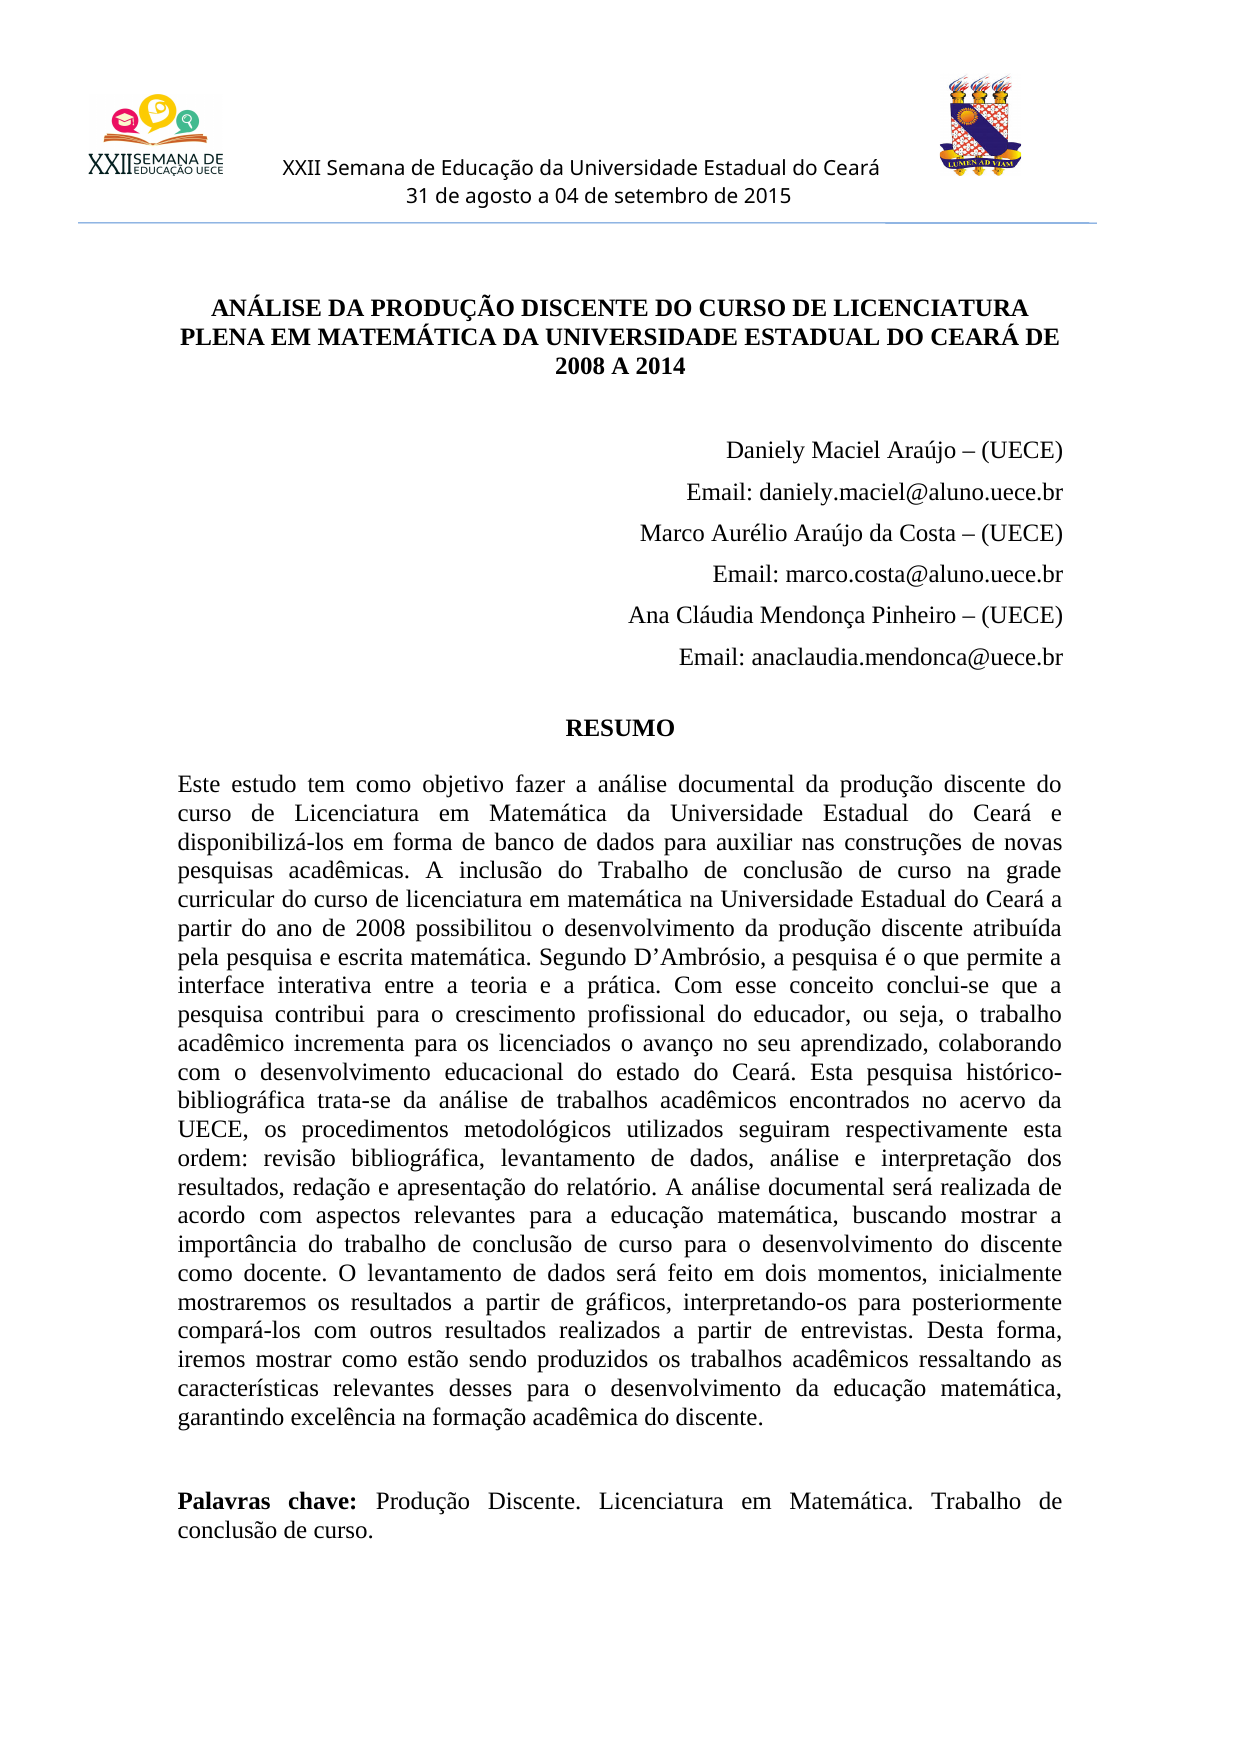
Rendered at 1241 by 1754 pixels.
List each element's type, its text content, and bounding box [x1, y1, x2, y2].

picture [939, 73, 1022, 176]
text Daniely Maciel Araújo – (UECE) [177, 435, 1063, 464]
text Email: anaclaudia.mendonca@uece.br [177, 642, 745, 670]
text Ana Cláudia Mendonça Pinheiro – (UECE) [177, 600, 1063, 629]
text Email: anaclaudia.mendonca@uece.br [751, 642, 1063, 670]
text Este estudo tem como objetivo fazer a análise documental da produção discente do curso de Licenciatura em Matemática da Universidade Estadual do Ceará e disponibilizá-los em forma de banco de dados para auxiliar nas construções de novas pesquisas acadêmicas. A inclusão do Trabalho de conclusão de curso na grade curricular do curso de licenciatura em matemática na Universidade Estadual do Ceará a partir do ano de 2008 possibilitou o desenvolvimento da produção discente atribuída pela pesquisa e escrita matemática. Segundo D’Ambrósio, a pesquisa é o que permite a interface interativa entre a teoria e a prática. Com esse conceito conclui-se que a pesquisa contribui para o crescimento profissional do educador, ou seja, o trabalho acadêmico incrementa para os licenciados o avanço no seu aprendizado, colaborando com o desenvolvimento educacional do estado do Ceará. Esta pesquisa histórico-bibliográfica trata-se da análise de trabalhos acadêmicos encontrados no acervo da UECE, os procedimentos metodológicos utilizados seguiram respectivamente esta ordem: revisão bibliográfica, levantamento de dados, análise e interpretação dos resultados, redação e apresentação do relatório. A análise documental será realizada de acordo com aspectos relevantes para a educação matemática, buscando mostrar a importância do trabalho de conclusão de curso para o desenvolvimento do discente como docente. O levantamento de dados será feito em dois momentos, inicialmente mostraremos os resultados a partir de gráficos, interpretando-os para posteriormente compará-los com outros resultados realizados a partir de entrevistas. Desta forma, iremos mostrar como estão sendo produzidos os trabalhos acadêmicos ressaltando as características relevantes desses para o desenvolvimento da educação matemática, garantindo excelência na formação acadêmica do discente. [177, 769, 1063, 1430]
text Palavras chave: Produção Discente. Licenciatura em Matemática. Trabalho de conclusão de curso. [177, 1486, 1063, 1543]
text Marco Aurélio Araújo da Costa – (UECE) [177, 518, 1063, 547]
text ANÁLISE DA PRODUÇÃO DISCENTE DO CURSO DE LICENCIATURA PLENA EM MATEMÁTICA DA UNIVERSIDADE ESTADUAL DO CEARÁ DE 2008 A 2014 [177, 293, 1063, 380]
text Email: marco.costa@aluno.uece.br [177, 559, 1063, 588]
picture [88, 94, 223, 176]
text Resumo [177, 713, 1063, 742]
text Email: daniely.maciel@aluno.uece.br [177, 477, 1063, 505]
